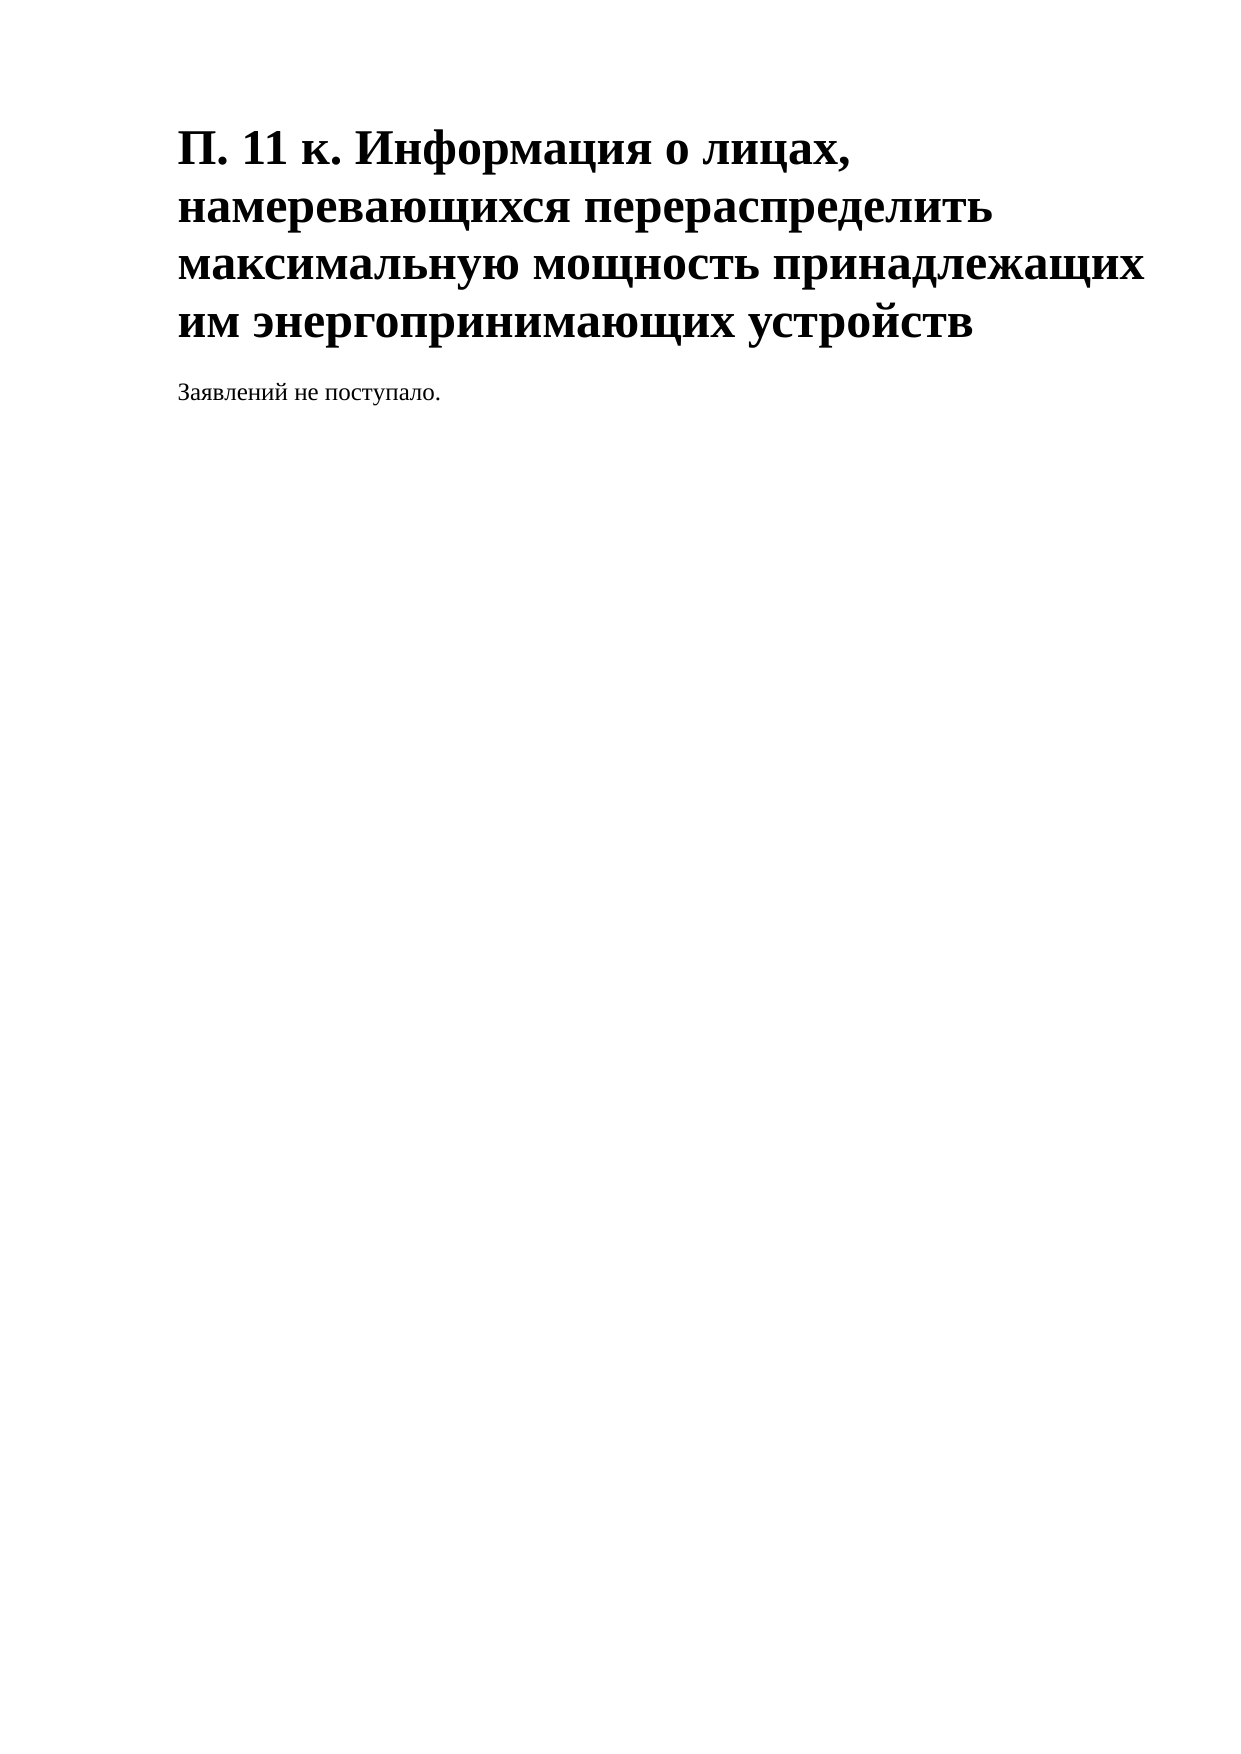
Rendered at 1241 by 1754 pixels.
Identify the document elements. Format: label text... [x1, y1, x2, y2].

text Заявлений не поступало. [177, 377, 1152, 406]
subtitle П. 11 к. Информация о лицах, намеревающихся перераспределить максимальную мощность принадлежащих им энергопринимающих устройств [177, 118, 1152, 348]
